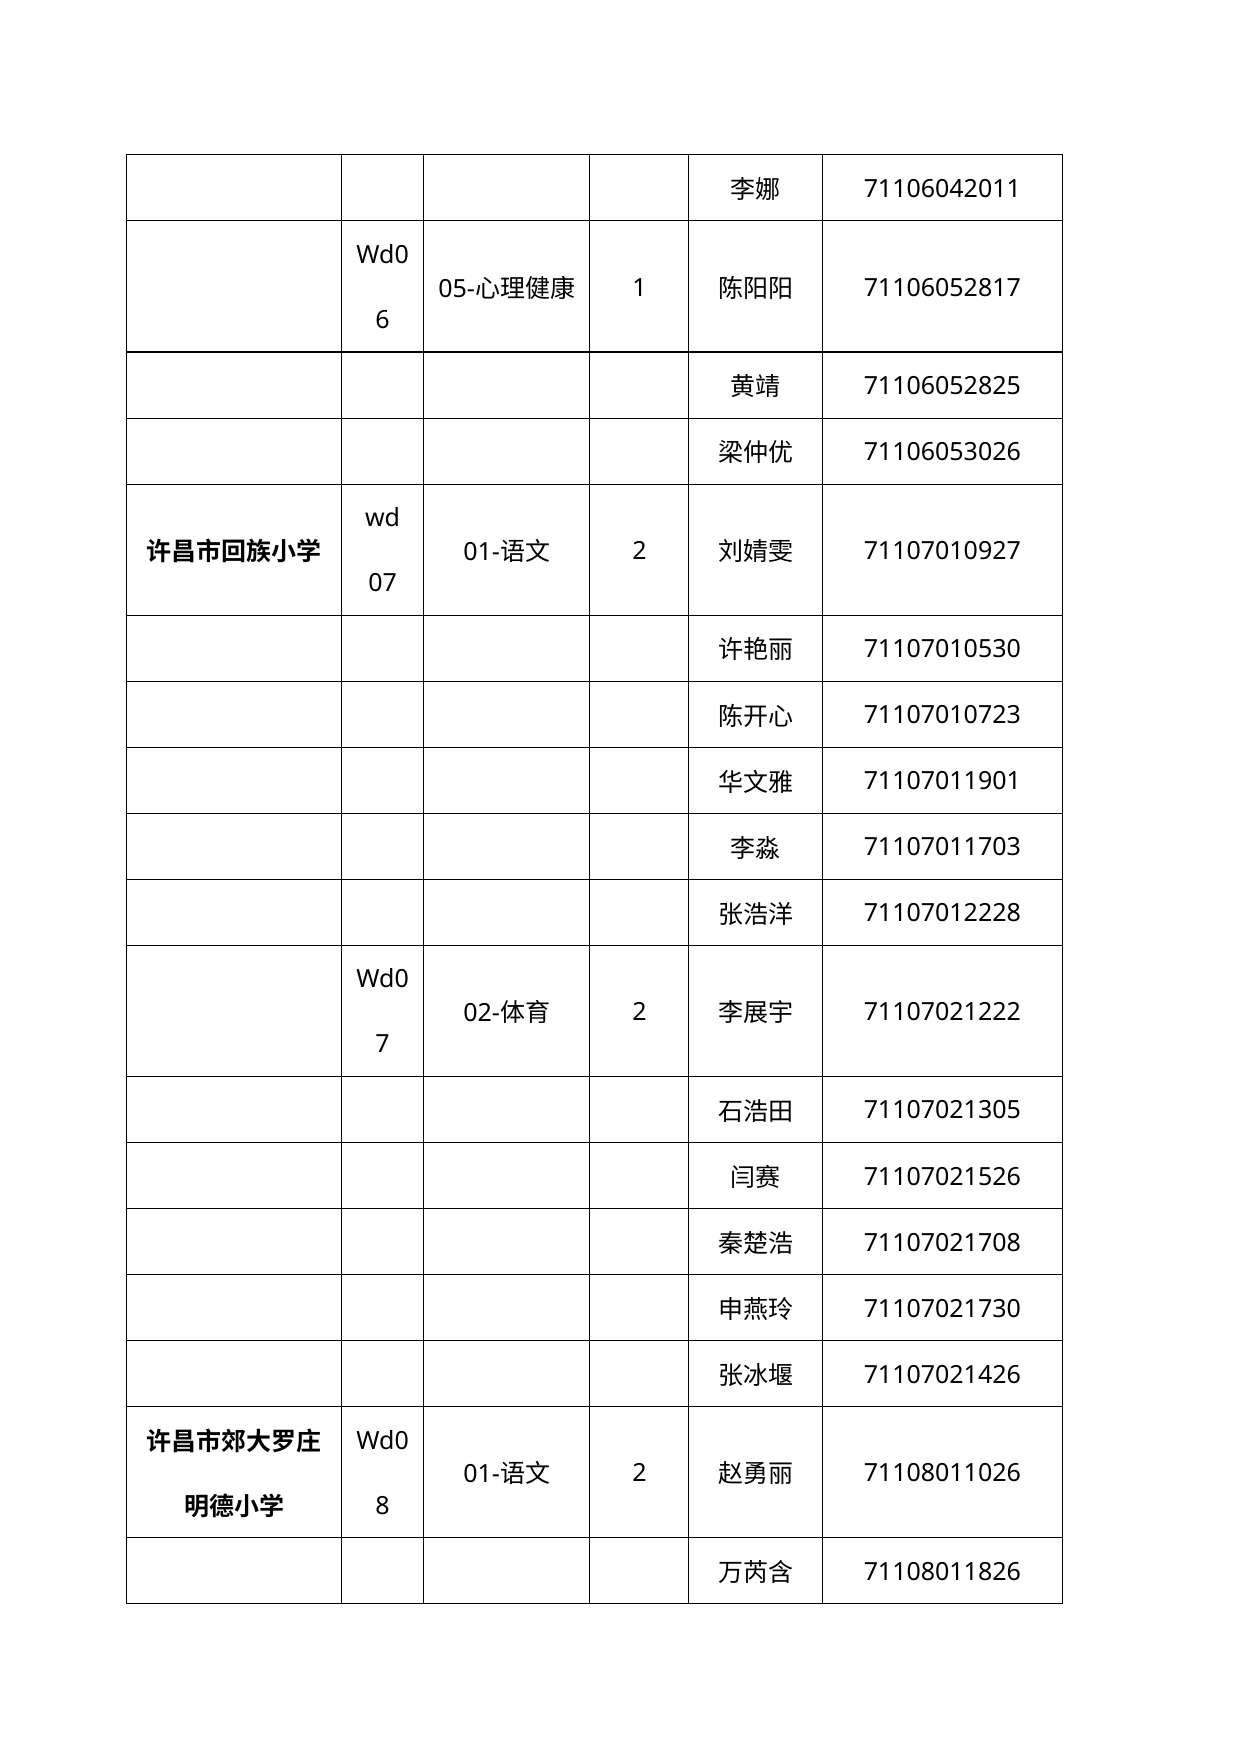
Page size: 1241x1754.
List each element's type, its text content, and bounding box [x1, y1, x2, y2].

table_cell 陈开心 [689, 682, 822, 747]
table_cell 71106042011 [823, 155, 1062, 220]
table_cell [342, 1143, 423, 1208]
table_cell 71107010530 [823, 616, 1062, 681]
table_cell 2 [590, 485, 688, 614]
table_cell 2 [590, 946, 688, 1076]
table_cell [590, 1143, 688, 1208]
table_cell [424, 682, 589, 747]
table_cell 申燕玲 [689, 1275, 822, 1340]
table_cell 李淼 [689, 814, 822, 879]
table_cell 许昌市郊大罗庄明德小学 [127, 1407, 341, 1537]
table_cell [127, 814, 341, 879]
table_cell 梁仲优 [689, 419, 822, 483]
table_cell 赵勇丽 [689, 1407, 822, 1537]
table_cell [590, 1341, 688, 1406]
table_cell 71107010927 [823, 485, 1062, 614]
table_cell [342, 1275, 423, 1340]
table_cell [127, 1077, 341, 1142]
table_cell 陈阳阳 [689, 221, 822, 351]
table_cell [424, 1209, 589, 1274]
table_cell [590, 419, 688, 483]
table_cell [127, 221, 341, 351]
table_cell [424, 1341, 589, 1406]
table_cell 71108011026 [823, 1407, 1062, 1537]
table_cell wd07 [342, 485, 423, 614]
table_cell [424, 1143, 589, 1208]
table_cell [127, 1143, 341, 1208]
table_cell [127, 155, 341, 220]
table_cell 71106052825 [823, 353, 1062, 417]
table_cell [424, 353, 589, 417]
table_cell [424, 1077, 589, 1142]
table_cell 李展宇 [689, 946, 822, 1076]
table_cell [590, 880, 688, 945]
table_cell [424, 814, 589, 879]
table_cell [127, 946, 341, 1076]
table_cell [342, 1341, 423, 1406]
table_cell [424, 748, 589, 813]
table_cell [424, 880, 589, 945]
table_cell [590, 1077, 688, 1142]
table_cell 2 [590, 1407, 688, 1537]
table_cell [590, 1275, 688, 1340]
table_cell [342, 1209, 423, 1274]
table_cell [342, 616, 423, 681]
table_cell 闫赛 [689, 1143, 822, 1208]
table_cell 71107010723 [823, 682, 1062, 747]
table_cell [590, 353, 688, 417]
table_cell 71107021426 [823, 1341, 1062, 1406]
table_cell Wd06 [342, 221, 423, 351]
table_cell 1 [590, 221, 688, 351]
table_cell 李娜 [689, 155, 822, 220]
table_cell 秦楚浩 [689, 1209, 822, 1274]
table_cell [342, 1538, 423, 1603]
table_cell [342, 748, 423, 813]
table_cell [590, 814, 688, 879]
table_cell [590, 155, 688, 220]
table_cell [127, 682, 341, 747]
table_cell 张冰堰 [689, 1341, 822, 1406]
table_cell [424, 419, 589, 483]
table_cell [590, 1209, 688, 1274]
table_cell 01-语文 [424, 1407, 589, 1537]
table_cell 万芮含 [689, 1538, 822, 1603]
table_cell 许昌市回族小学 [127, 485, 341, 614]
table_cell [127, 419, 341, 483]
table_cell 71107021222 [823, 946, 1062, 1076]
table_cell 刘婧雯 [689, 485, 822, 614]
table_cell [342, 682, 423, 747]
table_cell [127, 616, 341, 681]
table_cell [342, 1077, 423, 1142]
table_cell 71106052817 [823, 221, 1062, 351]
table_cell 71106053026 [823, 419, 1062, 483]
table_cell [424, 1275, 589, 1340]
table_cell 71107021730 [823, 1275, 1062, 1340]
table_cell 71107012228 [823, 880, 1062, 945]
table_cell 02-体育 [424, 946, 589, 1076]
table_cell [127, 1275, 341, 1340]
table_cell [127, 748, 341, 813]
table_cell [590, 682, 688, 747]
table_cell [342, 814, 423, 879]
table_cell 71107011901 [823, 748, 1062, 813]
table_cell 许艳丽 [689, 616, 822, 681]
table_cell [127, 1209, 341, 1274]
table_cell [590, 1538, 688, 1603]
table_cell [127, 353, 341, 417]
table_cell 71107021526 [823, 1143, 1062, 1208]
table_cell [342, 353, 423, 417]
table_cell [590, 748, 688, 813]
table_cell 黄靖 [689, 353, 822, 417]
table_cell [424, 155, 589, 220]
table_cell [127, 880, 341, 945]
table_cell [127, 1341, 341, 1406]
table_cell 71107011703 [823, 814, 1062, 879]
table_cell [590, 616, 688, 681]
table_cell [342, 155, 423, 220]
table_cell [424, 1538, 589, 1603]
table_cell 石浩田 [689, 1077, 822, 1142]
table_cell Wd08 [342, 1407, 423, 1537]
table_cell [342, 880, 423, 945]
table_cell [342, 419, 423, 483]
table_cell 05-心理健康 [424, 221, 589, 351]
table_cell 71108011826 [823, 1538, 1062, 1603]
table_cell 71107021708 [823, 1209, 1062, 1274]
table_cell 71107021305 [823, 1077, 1062, 1142]
table_cell 张浩洋 [689, 880, 822, 945]
table_cell Wd07 [342, 946, 423, 1076]
table_cell [424, 616, 589, 681]
table_cell 华文雅 [689, 748, 822, 813]
table_cell 01-语文 [424, 485, 589, 614]
table_cell [127, 1538, 341, 1603]
